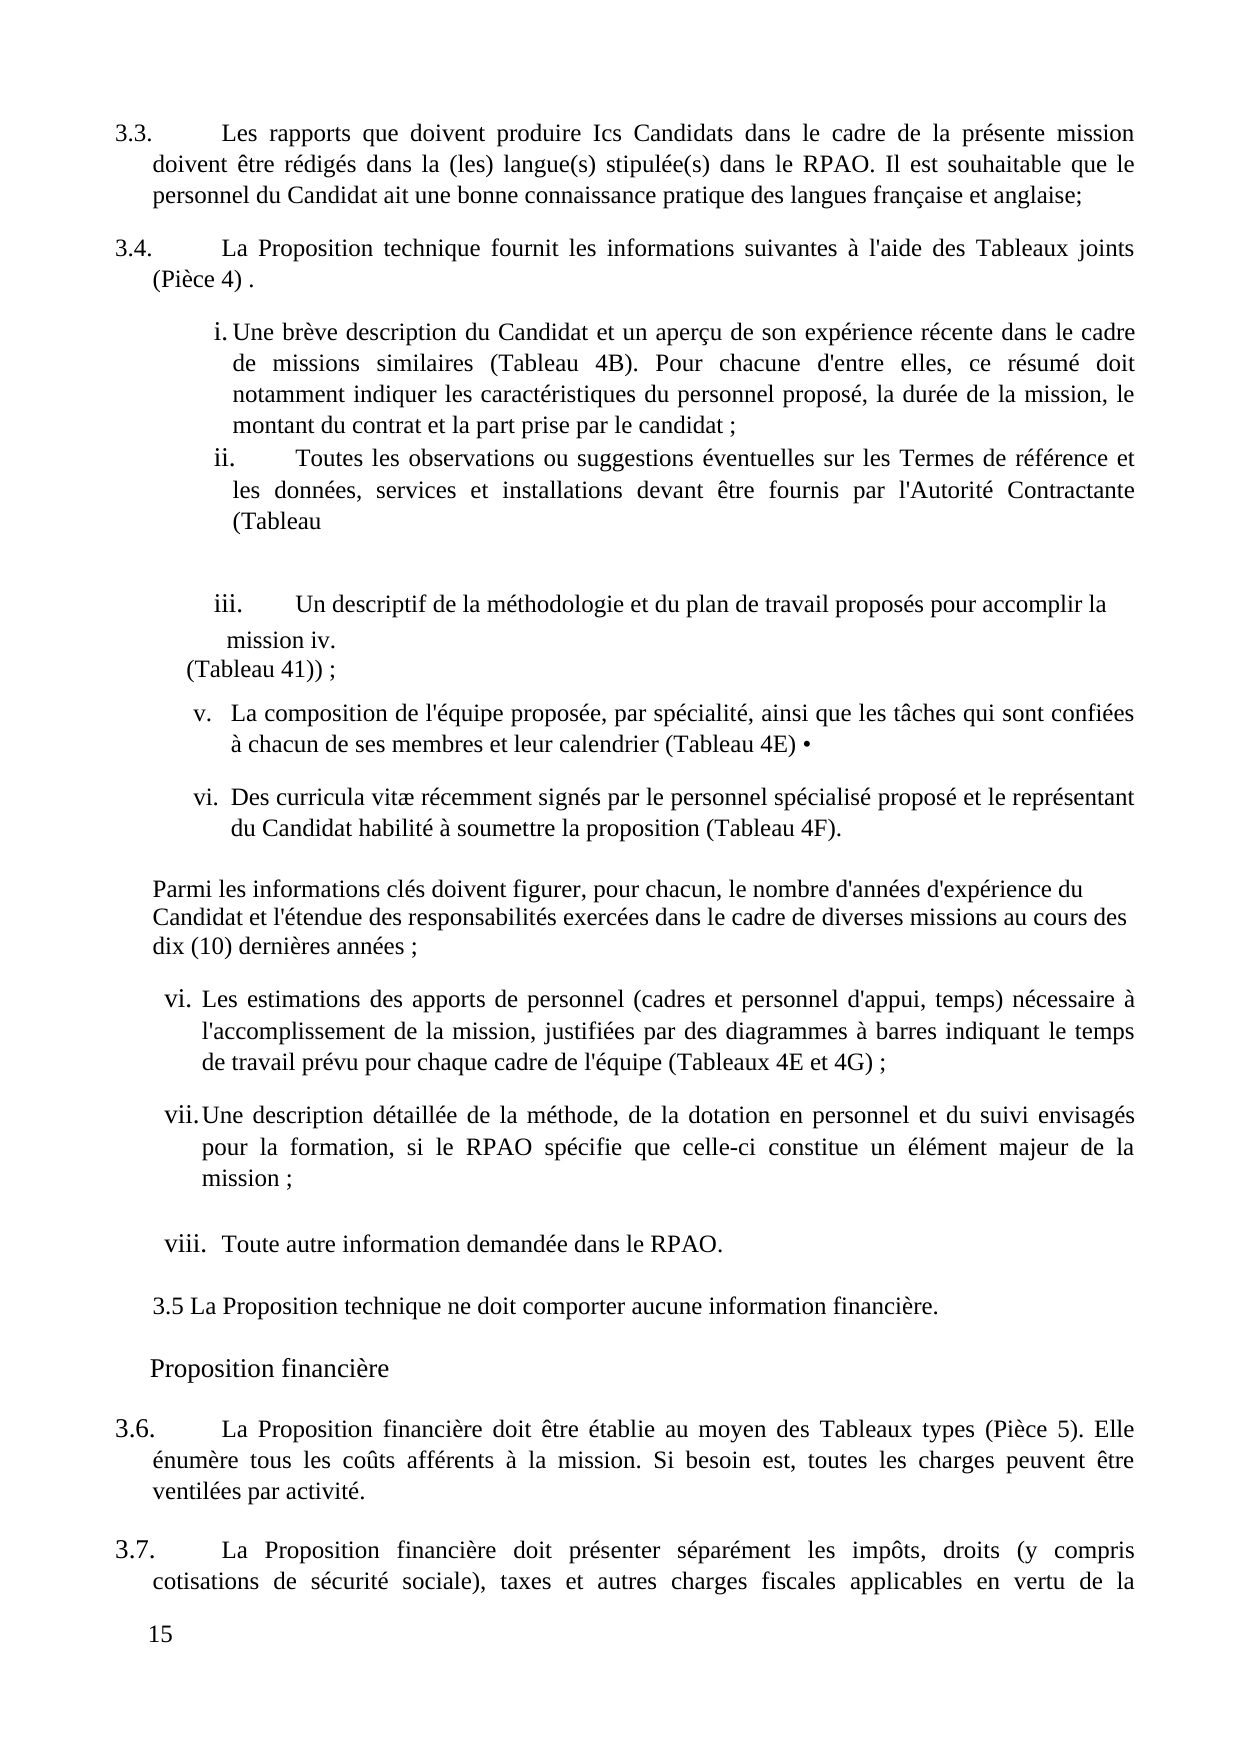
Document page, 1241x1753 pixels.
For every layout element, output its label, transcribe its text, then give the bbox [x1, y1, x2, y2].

list La Proposition technique fournit les informations suivantes à l'aide des Tableaux joints (Pièce 4) . [115, 233, 1136, 292]
list Les rapports que doivent produire Ics Candidats dans le cadre de la présente mission doivent être rédigés dans la (les) langue(s) stipulée(s) dans le RPAO. Il est souhaitable que le personnel du Candidat ait une bonne connaissance pratique des langues française et anglaise; [115, 118, 1136, 209]
list Une description détaillée de la méthode, de la dotation en personnel et du suivi envisagés pour la formation, si le RPAO spécifie que celle-ci constitue un élément majeur de la mission ; [164, 1099, 1136, 1192]
list Une brève description du Candidat et un aperçu de son expérience récente dans le cadre de missions similaires (Tableau 4B). Pour chacune d'entre elles, ce résumé doit notamment indiquer les caractéristiques du personnel proposé, la durée de la mission, le montant du contrat et la part prise par le candidat ; [214, 314, 1136, 439]
list Toute autre information demandée dans le RPAO. [164, 1227, 1136, 1258]
list Des curricula vitæ récemment signés par le personnel spécialisé proposé et le représentant du Candidat habilité à soumettre la proposition (Tableau 4F). [193, 782, 1136, 842]
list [115, 1533, 1136, 1595]
text Proposition financière [149, 1352, 1137, 1383]
list Un descriptif de la méthodologie et du plan de travail proposés pour accomplir la [214, 587, 1136, 618]
list La Proposition financière doit être établie au moyen des Tableaux types (Pièce 5). Elle énumère tous les coûts afférents à la mission. Si besoin est, toutes les charges peuvent être ventilées par activité. [115, 1412, 1136, 1505]
text mission iv. (Tableau 41)) ; [186, 625, 350, 683]
text Parmi les informations clés doivent figurer, pour chacun, le nombre d'années d'expérience du Candidat et l'étendue des responsabilités exercées dans le cadre de diverses missions au cours des dix (10) dernières années ; [152, 874, 1136, 960]
list Les estimations des apports de personnel (cadres et personnel d'appui, temps) nécessaire à l'accomplissement de la mission, justifiées par des diagrammes à barres indiquant le temps de travail prévu pour chaque cadre de l'équipe (Tableaux 4E et 4G) ; [164, 982, 1136, 1076]
list La composition de l'équipe proposée, par spécialité, ainsi que les tâches qui sont confiées à chacun de ses membres et leur calendrier (Tableau 4E) • [193, 698, 1136, 758]
list Toutes les observations ou suggestions éventuelles sur les Termes de référence et les données, services et installations devant être fournis par l'Autorité Contractante (Tableau [214, 442, 1136, 535]
text 3.5 La Proposition technique ne doit comporter aucune information financière. [152, 1291, 1136, 1320]
